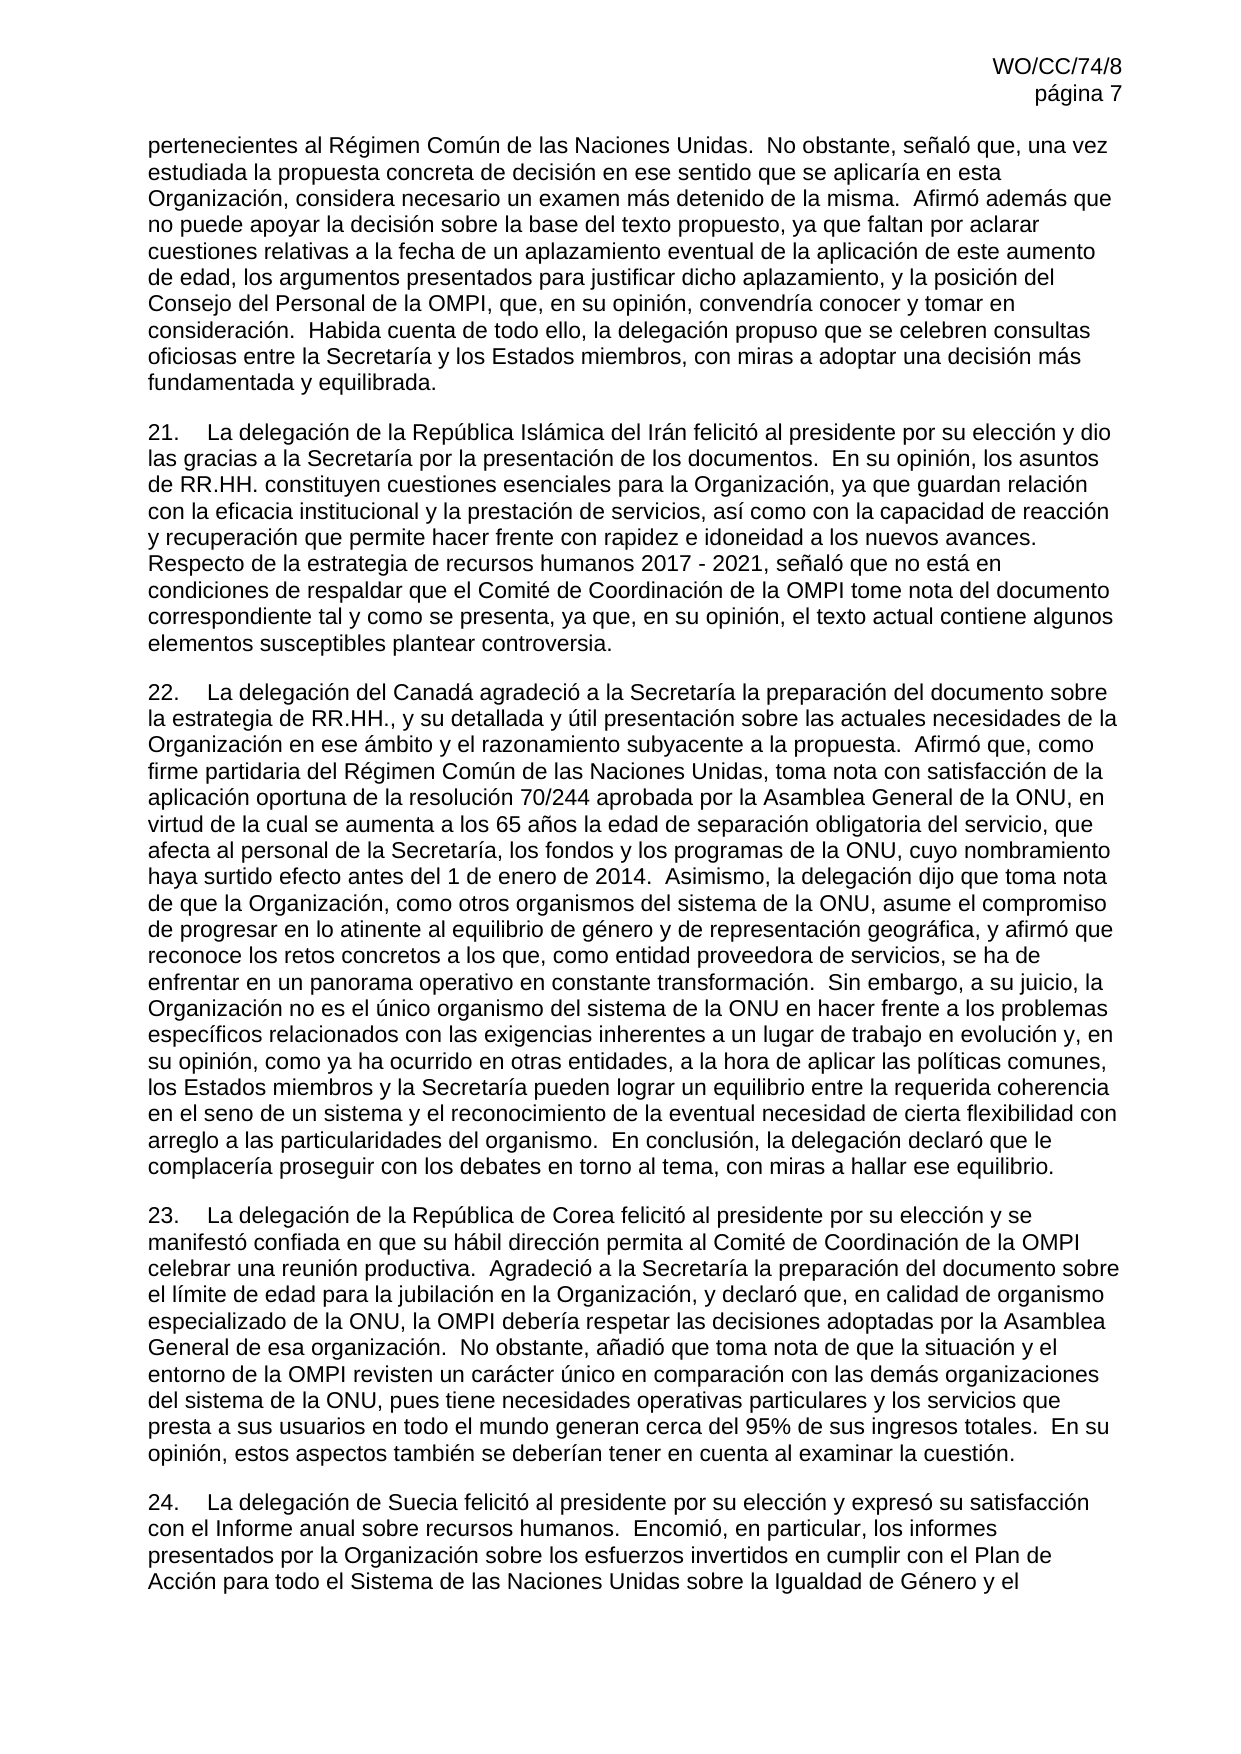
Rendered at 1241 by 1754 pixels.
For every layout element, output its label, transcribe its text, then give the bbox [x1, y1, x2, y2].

text La delegación de la República de Corea felicitó al presidente por su elección y se manifestó confiada en que su hábil dirección permita al Comité de Coordinación de la OMPI celebrar una reunión productiva. Agradeció a la Secretaría la preparación del documento sobre el límite de edad para la jubilación en la Organización, y declaró que, en calidad de organismo especializado de la ONU, la OMPI debería respetar las decisiones adoptadas por la Asamblea General de esa organización. No obstante, añadió que toma nota de que la situación y el entorno de la OMPI revisten un carácter único en comparación con las demás organizaciones del sistema de la ONU, pues tiene necesidades operativas particulares y los servicios que presta a sus usuarios en todo el mundo generan cerca del 95% de sus ingresos totales. En su opinión, estos aspectos también se deberían tener en cuenta al examinar la cuestión. [148, 1202, 1122, 1466]
text La delegación de la República Islámica del Irán felicitó al presidente por su elección y dio las gracias a la Secretaría por la presentación de los documentos. En su opinión, los asuntos de RR.HH. constituyen cuestiones esenciales para la Organización, ya que guardan relación con la eficacia institucional y la prestación de servicios, así como con la capacidad de reacción y recuperación que permite hacer frente con rapidez e idoneidad a los nuevos avances. Respecto de la estrategia de recursos humanos 2017 - 2021, señaló que no está en condiciones de respaldar que el Comité de Coordinación de la OMPI tome nota del documento correspondiente tal y como se presenta, ya que, en su opinión, el texto actual contiene algunos elementos susceptibles plantear controversia. [148, 419, 1122, 656]
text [148, 132, 1122, 396]
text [148, 1489, 1122, 1594]
text La delegación del Canadá agradeció a la Secretaría la preparación del documento sobre la estrategia de RR.HH., y su detallada y útil presentación sobre las actuales necesidades de la Organización en ese ámbito y el razonamiento subyacente a la propuesta. Afirmó que, como firme partidaria del Régimen Común de las Naciones Unidas, toma nota con satisfacción de la aplicación oportuna de la resolución 70/244 aprobada por la Asamblea General de la ONU, en virtud de la cual se aumenta a los 65 años la edad de separación obligatoria del servicio, que afecta al personal de la Secretaría, los fondos y los programas de la ONU, cuyo nombramiento haya surtido efecto antes del 1 de enero de 2014. Asimismo, la delegación dijo que toma nota de que la Organización, como otros organismos del sistema de la ONU, asume el compromiso de progresar en lo atinente al equilibrio de género y de representación geográfica, y afirmó que reconoce los retos concretos a los que, como entidad proveedora de servicios, se ha de enfrentar en un panorama operativo en constante transformación. Sin embargo, a su juicio, la Organización no es el único organismo del sistema de la ONU en hacer frente a los problemas específicos relacionados con las exigencias inherentes a un lugar de trabajo en evolución y, en su opinión, como ya ha ocurrido en otras entidades, a la hora de aplicar las políticas comunes, los Estados miembros y la Secretaría pueden lograr un equilibrio entre la requerida coherencia en el seno de un sistema y el reconocimiento de la eventual necesidad de cierta flexibilidad con arreglo a las particularidades del organismo. En conclusión, la delegación declaró que le complacería proseguir con los debates en torno al tema, con miras a hallar ese equilibrio. [148, 679, 1122, 1179]
